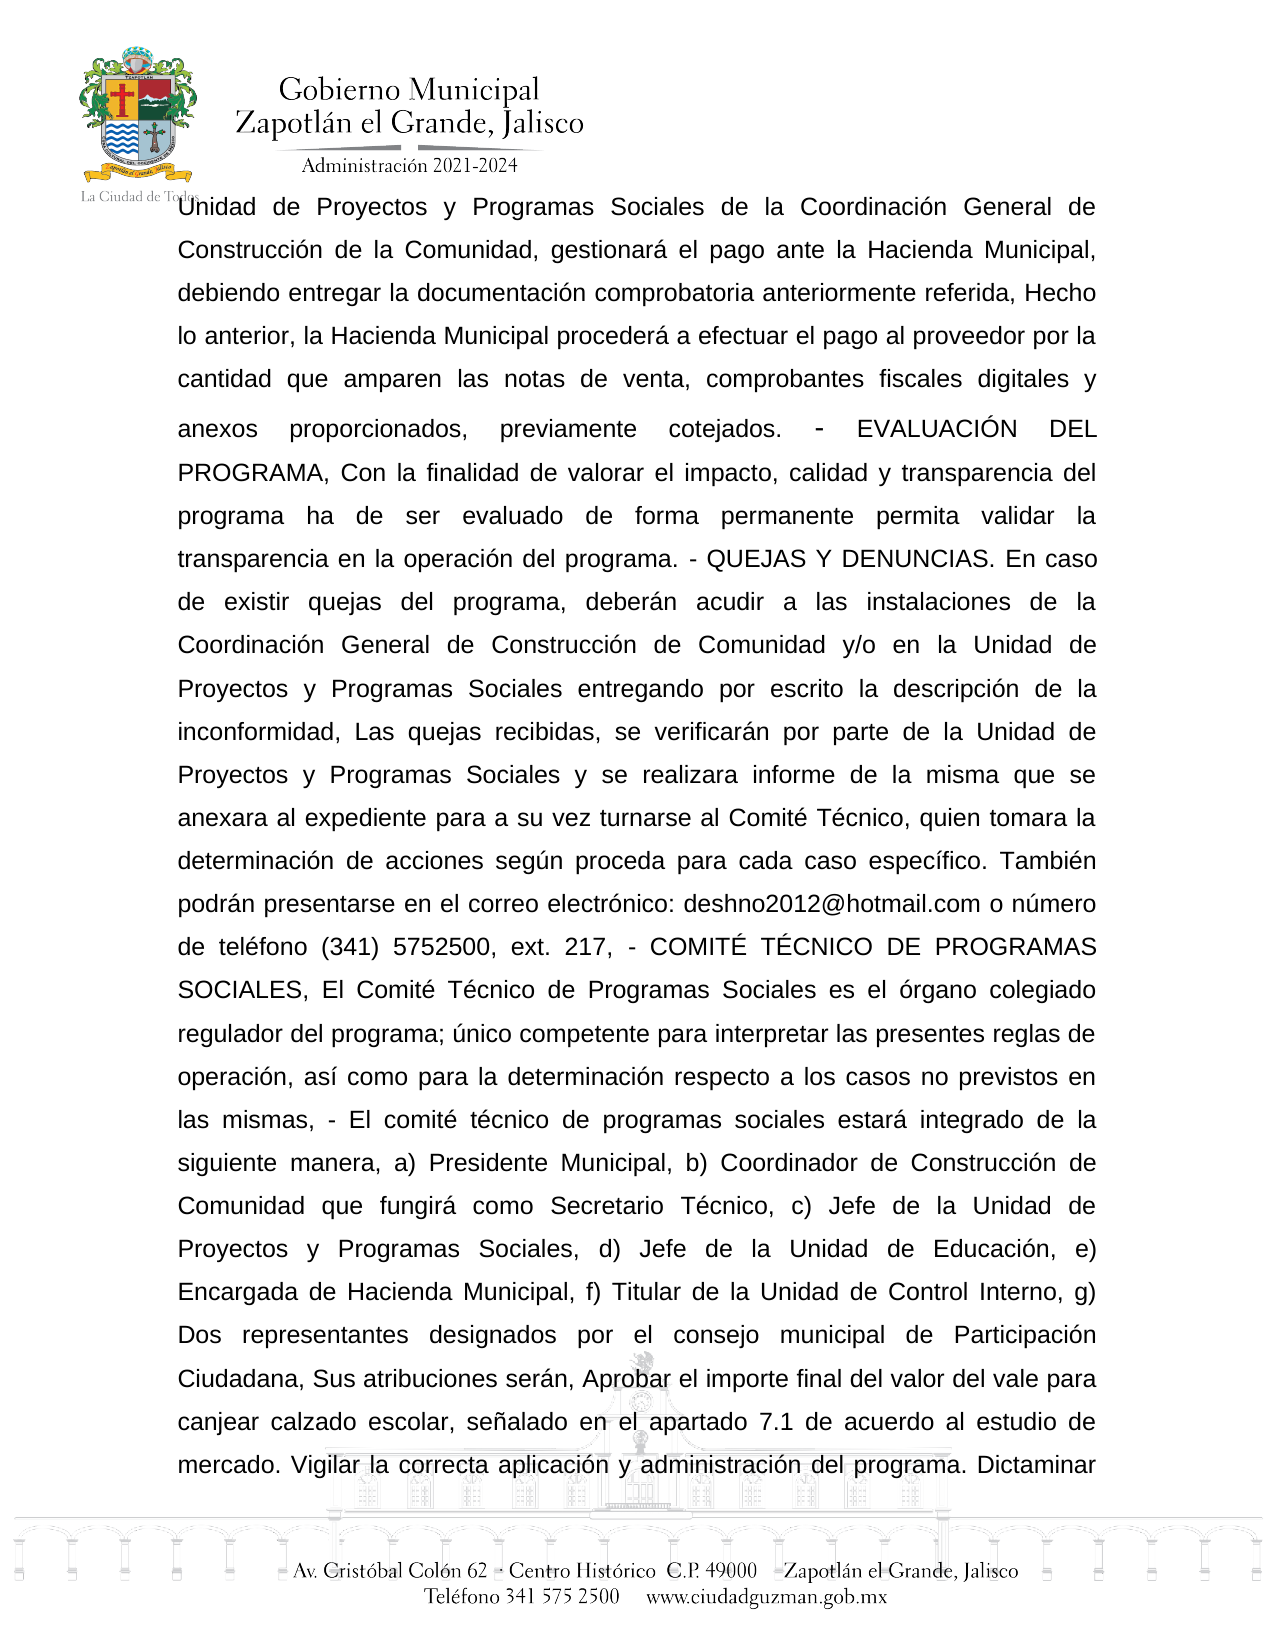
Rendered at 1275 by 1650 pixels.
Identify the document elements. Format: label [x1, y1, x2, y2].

text [177, 192, 1098, 1478]
picture [0, 1331, 1275, 1628]
picture [0, 0, 1275, 257]
